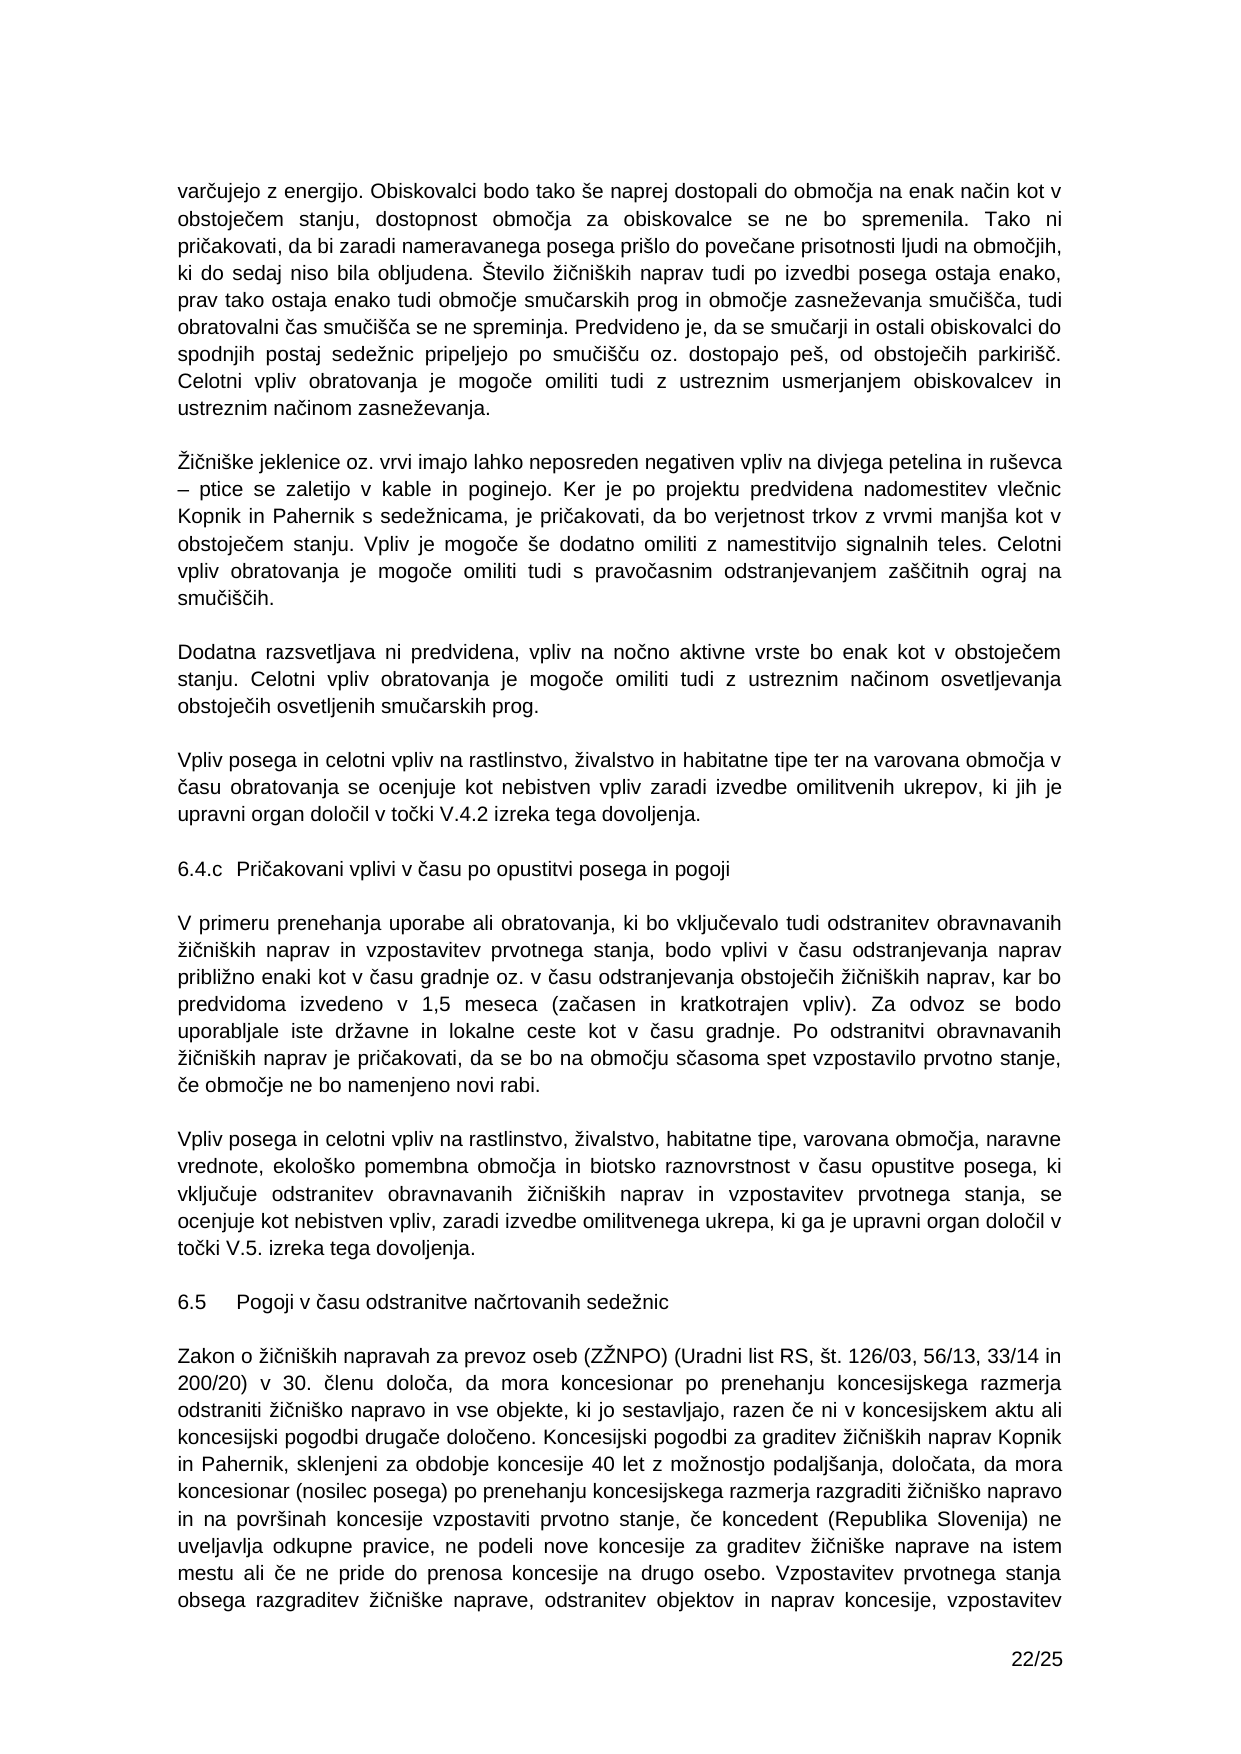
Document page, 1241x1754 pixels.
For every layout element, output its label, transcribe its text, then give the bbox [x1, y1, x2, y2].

text Dodatna razsvetljava ni predvidena, vpliv na nočno aktivne vrste bo enak kot v obstoječem stanju. Celotni vpliv obratovanja je mogoče omiliti tudi z ustreznim načinom osvetljevanja obstoječih osvetljenih smučarskih prog. [177, 638, 1063, 719]
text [177, 177, 1063, 421]
text Vpliv posega in celotni vpliv na rastlinstvo, živalstvo, habitatne tipe, varovana območja, naravne vrednote, ekološko pomembna območja in biotsko raznovrstnost v času opustitve posega, ki vključuje odstranitev obravnavanih žičniških naprav in vzpostavitev prvotnega stanja, se ocenjuje kot nebistven vpliv, zaradi izvedbe omilitvenega ukrepa, ki ga je upravni organ določil v točki V.5. izreka tega dovoljenja. [177, 1125, 1063, 1261]
text V primeru prenehanja uporabe ali obratovanja, ki bo vključevalo tudi odstranitev obravnavanih žičniških naprav in vzpostavitev prvotnega stanja, bodo vplivi v času odstranjevanja naprav približno enaki kot v času gradnje oz. v času odstranjevanja obstoječih žičniških naprav, kar bo predvidoma izvedeno v 1,5 meseca (začasen in kratkotrajen vpliv). Za odvoz se bodo uporabljale iste državne in lokalne ceste kot v času gradnje. Po odstranitvi obravnavanih žičniških naprav je pričakovati, da se bo na območju sčasoma spet vzpostavilo prvotno stanje, če območje ne bo namenjeno novi rabi. [177, 908, 1063, 1098]
text Vpliv posega in celotni vpliv na rastlinstvo, živalstvo in habitatne tipe ter na varovana območja v času obratovanja se ocenjuje kot nebistven vpliv zaradi izvedbe omilitvenih ukrepov, ki jih je upravni organ določil v točki V.4.2 izreka tega dovoljenja. [177, 746, 1063, 827]
list Pogoji v času odstranitve načrtovanih sedežnic [177, 1288, 1063, 1315]
text Pričakovani vplivi v času po opustitvi posega in pogoji [177, 854, 1063, 881]
text Žičniške jeklenice oz. vrvi imajo lahko neposreden negativen vpliv na divjega petelina in ruševca – ptice se zaletijo v kable in poginejo. Ker je po projektu predvidena nadomestitev vlečnic Kopnik in Pahernik s sedežnicama, je pričakovati, da bo verjetnost trkov z vrvmi manjša kot v obstoječem stanju. Vpliv je mogoče še dodatno omiliti z namestitvijo signalnih teles. Celotni vpliv obratovanja je mogoče omiliti tudi s pravočasnim odstranjevanjem zaščitnih ograj na smučiščih. [177, 448, 1063, 611]
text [177, 1342, 1063, 1613]
